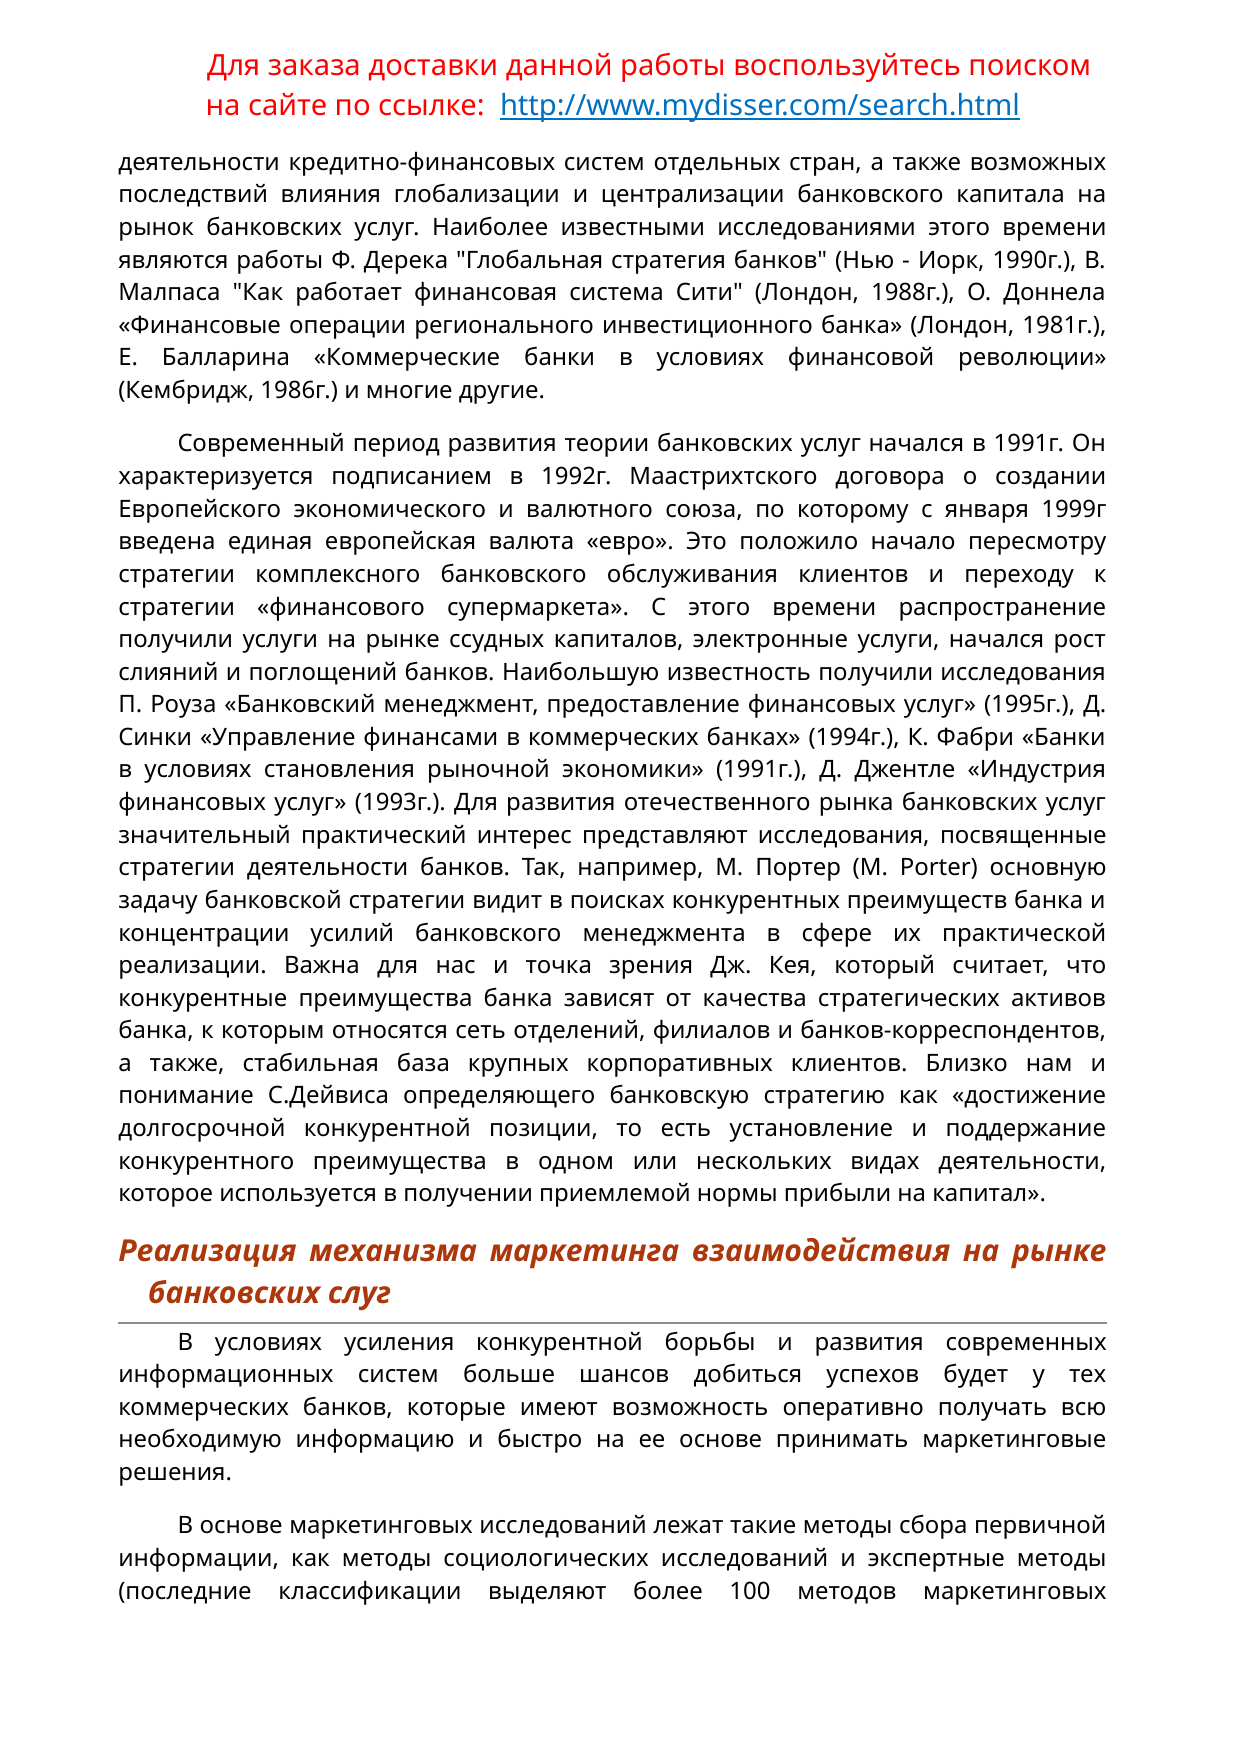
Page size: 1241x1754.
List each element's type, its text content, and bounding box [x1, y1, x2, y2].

subtitle Реализация механизма маркетинга взаимодействия на рынке банковских слуг [118, 1229, 1107, 1322]
